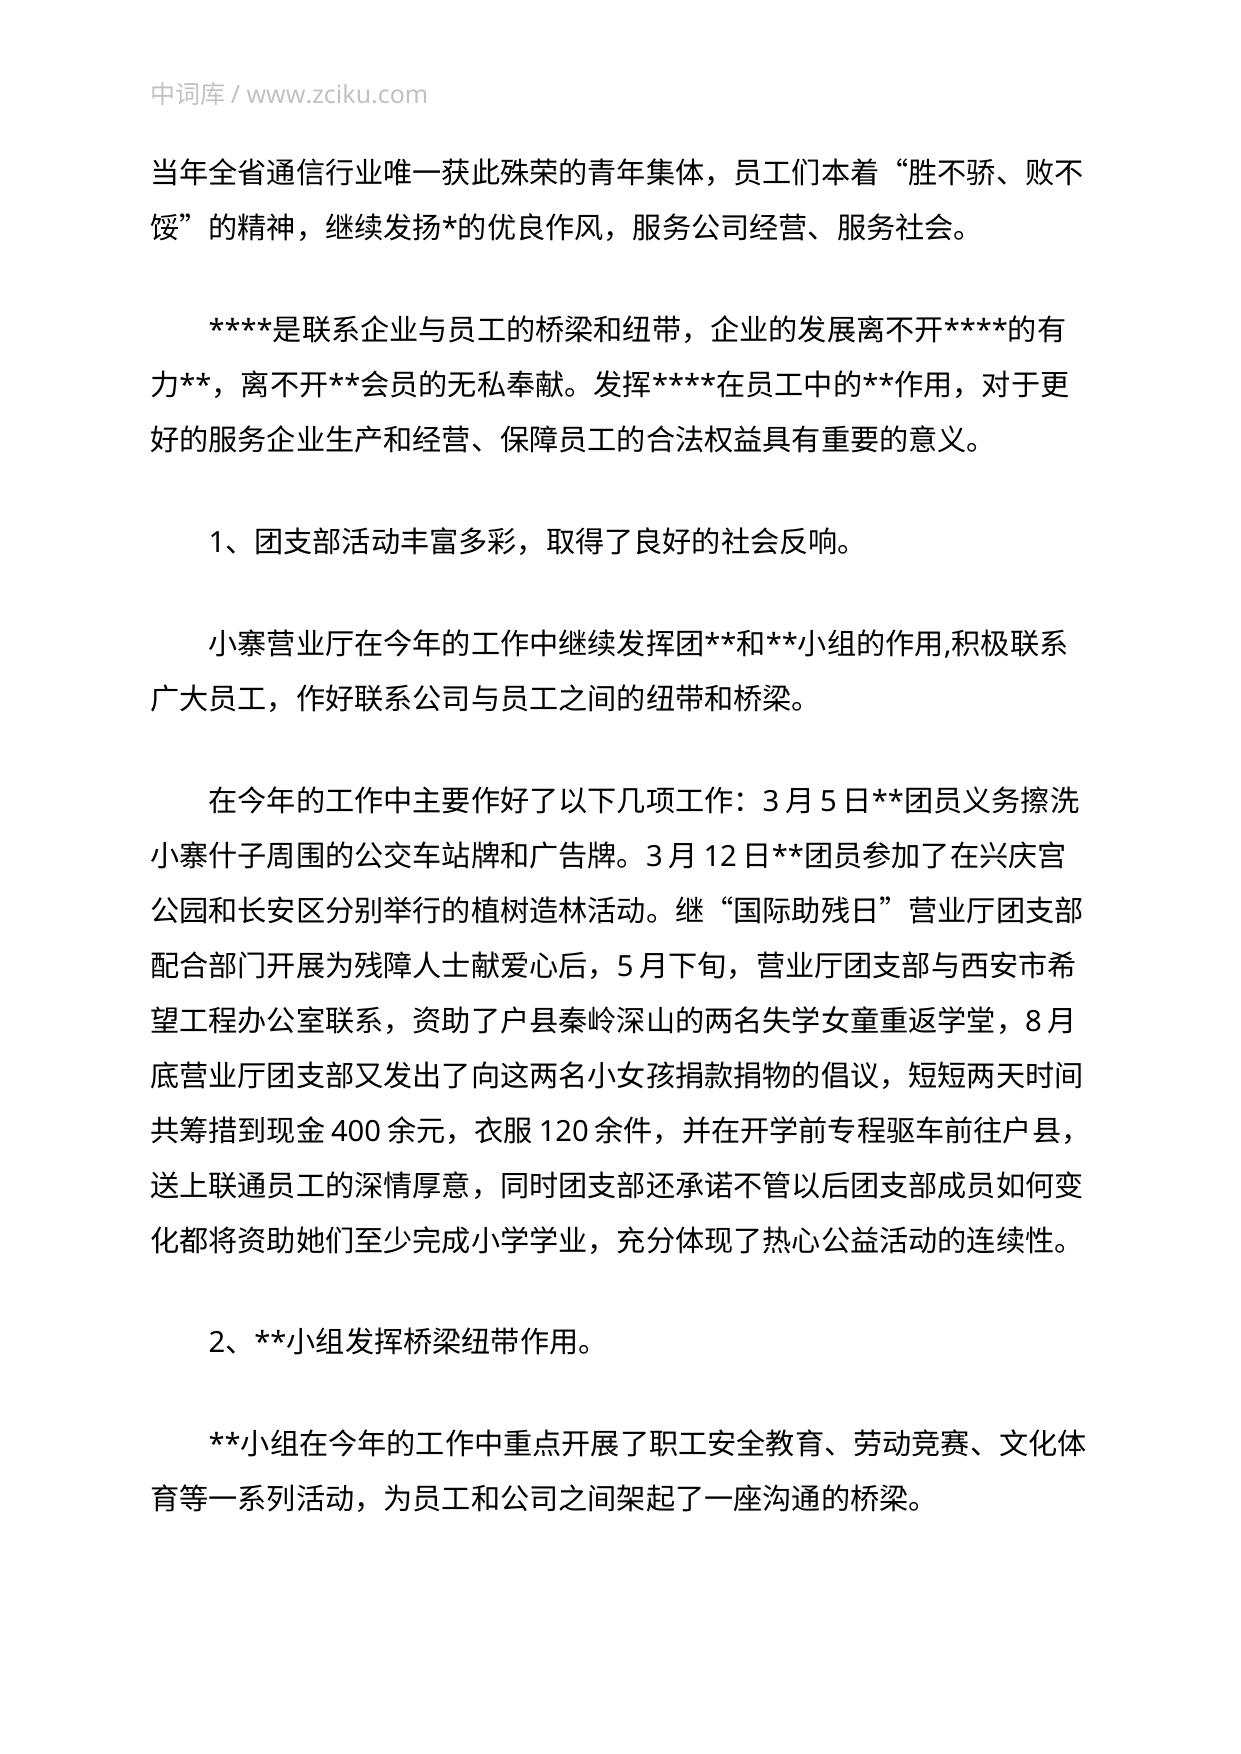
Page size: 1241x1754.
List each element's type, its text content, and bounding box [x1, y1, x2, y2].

text 1、团支部活动丰富多彩，取得了良好的社会反响。 [150, 519, 1090, 561]
text **小组在今年的工作中重点开展了职工安全教育、劳动竞赛、文化体育等一系列活动，为员工和公司之间架起了一座沟通的桥梁。 [150, 1421, 1090, 1518]
text 2、**小组发挥桥梁纽带作用。 [150, 1319, 1090, 1361]
text 在今年的工作中主要作好了以下几项工作：3月5日**团员义务擦洗小寨什子周围的公交车站牌和广告牌。3月12日**团员参加了在兴庆宫公园和长安区分别举行的植树造林活动。继“国际助残日”营业厅团支部配合部门开展为残障人士献爱心后，5月下旬，营业厅团支部与西安市希望工程办公室联系，资助了户县秦岭深山的两名失学女童重返学堂，8月底营业厅团支部又发出了向这两名小女孩捐款捐物的倡议，短短两天时间共筹措到现金400余元，衣服120余件，并在开学前专程驱车前往户县，送上联通员工的深情厚意，同时团支部还承诺不管以后团支部成员如何变化都将资助她们至少完成小学学业，充分体现了热心公益活动的连续性。 [150, 777, 1090, 1259]
text ****是联系企业与员工的桥梁和纽带，企业的发展离不开****的有力**，离不开**会员的无私奉献。发挥****在员工中的**作用，对于更好的服务企业生产和经营、保障员工的合法权益具有重要的意义。 [150, 307, 1090, 459]
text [150, 150, 1090, 247]
text 小寨营业厅在今年的工作中继续发挥团**和**小组的作用,积极联系广大员工，作好联系公司与员工之间的纽带和桥梁。 [150, 621, 1090, 718]
